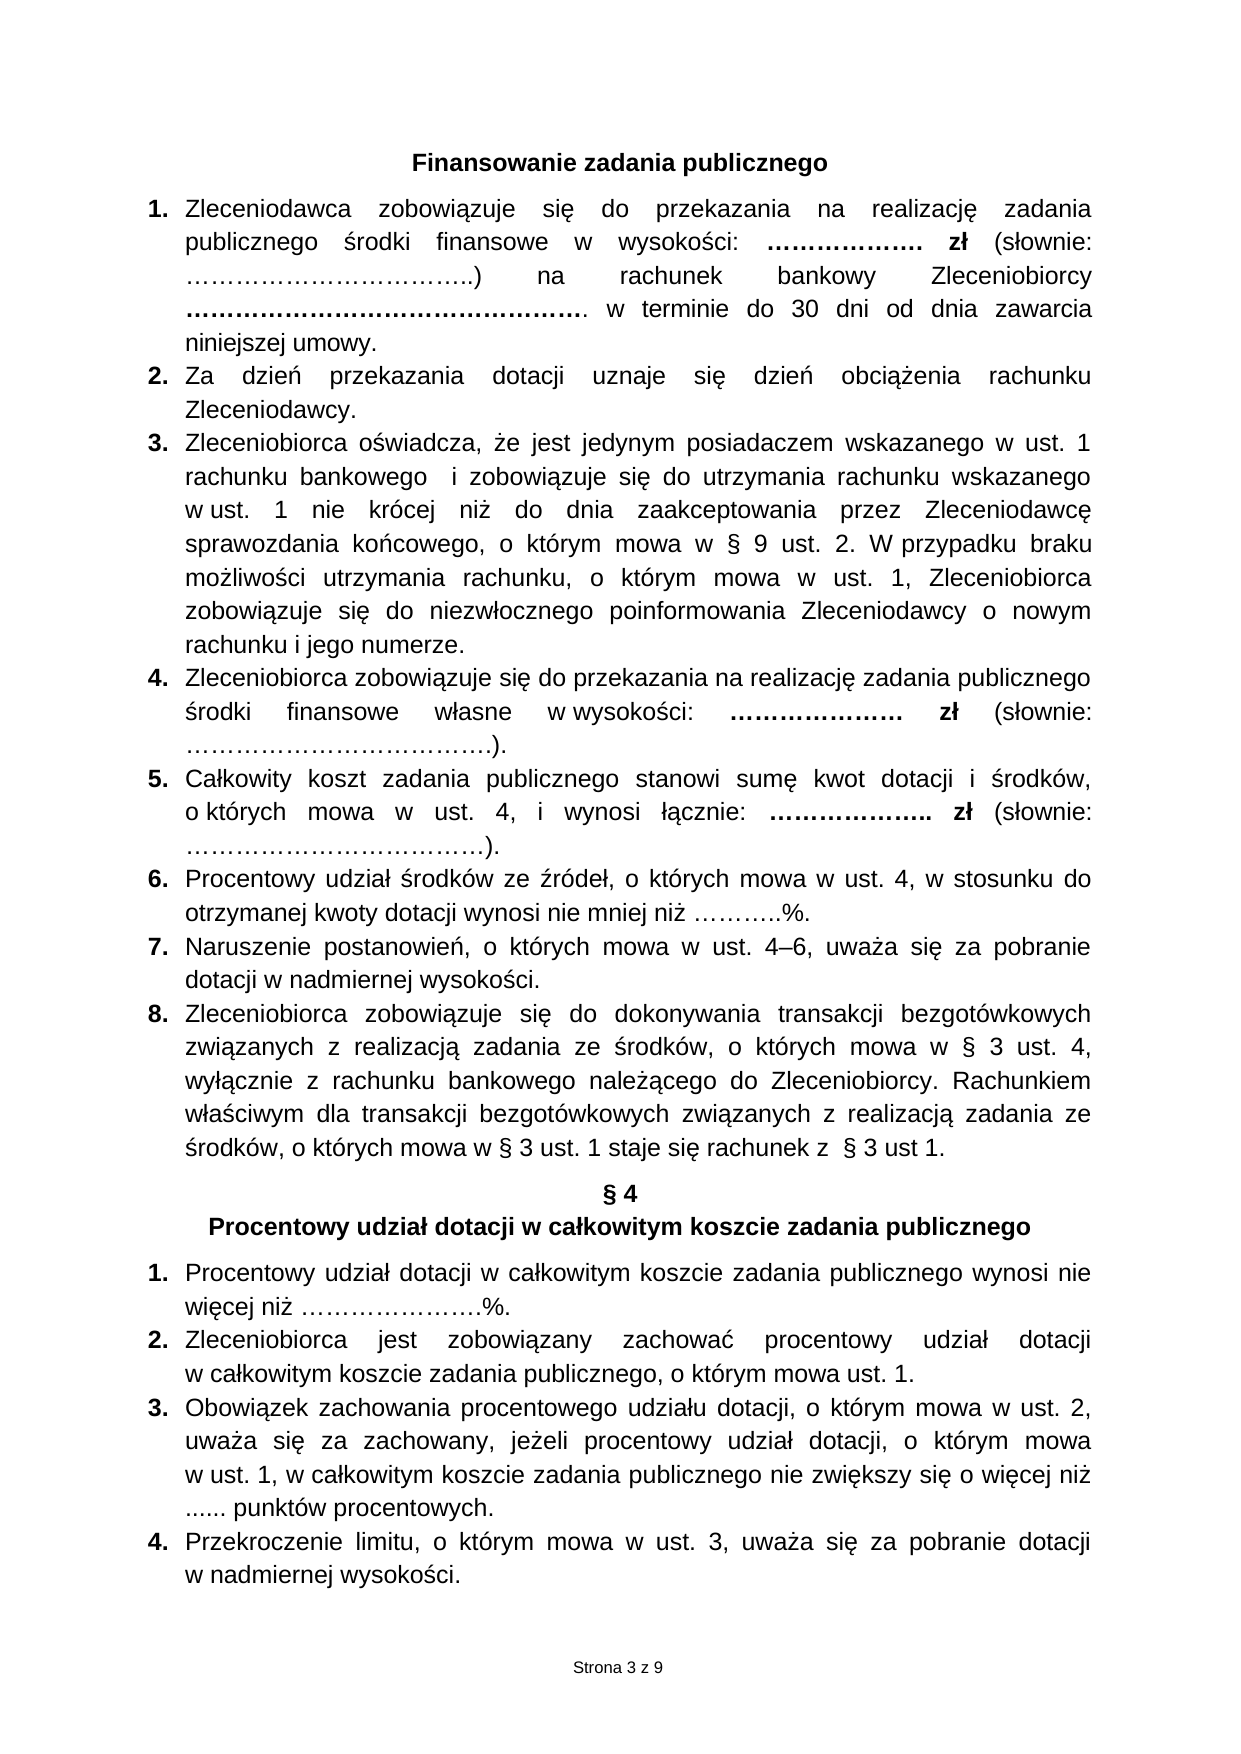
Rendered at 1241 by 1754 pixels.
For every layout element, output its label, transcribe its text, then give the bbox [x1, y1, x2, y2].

list Procentowy udział dotacji w całkowitym koszcie zadania publicznego wynosi nie więcej niż ………………….%. [148, 1258, 1093, 1321]
list Zleceniobiorca zobowiązuje się do przekazania na realizację zadania publicznego środki finansowe własne w wysokości: ………………… zł (słownie: ……………………………….). [148, 663, 1093, 759]
text § 4 [148, 1179, 1093, 1208]
list Zleceniodawca zobowiązuje się do przekazania na realizację zadania publicznego środki finansowe w wysokości: ………………. zł (słownie: ……………………………..) na rachunek bankowy Zleceniobiorcy …………………………………………. w terminie do 30 dni od dnia zawarcia niniejszej umowy. [148, 194, 1093, 357]
list Obowiązek zachowania procentowego udziału dotacji, o którym mowa w ust. 2, uważa się za zachowany, jeżeli procentowy udział dotacji, o którym mowa w ust. 1, w całkowitym koszcie zadania publicznego nie zwiększy się o więcej niż ...... punktów procentowych. [148, 1393, 1093, 1522]
list Przekroczenie limitu, o którym mowa w ust. 3, uważa się za pobranie dotacji w nadmiernej wysokości. [148, 1527, 1093, 1589]
list Całkowity koszt zadania publicznego stanowi sumę kwot dotacji i środków, o których mowa w ust. 4, i wynosi łącznie: ……………….. zł (słownie: ………………………………). [148, 764, 1093, 860]
text Procentowy udział dotacji w całkowitym koszcie zadania publicznego [148, 1212, 1093, 1241]
list Procentowy udział środków ze źródeł, o których mowa w ust. 4, w stosunku do otrzymanej kwoty dotacji wynosi nie mniej niż ………..%. [148, 864, 1093, 927]
list Zleceniobiorca jest zobowiązany zachować procentowy udział dotacji w całkowitym koszcie zadania publicznego, o którym mowa ust. 1. [148, 1326, 1093, 1388]
list Zleceniobiorca oświadcza, że jest jedynym posiadaczem wskazanego w ust. 1 rachunku bankowego i zobowiązuje się do utrzymania rachunku wskazanego w ust. 1 nie krócej niż do dnia zaakceptowania przez Zleceniodawcę sprawozdania końcowego, o którym mowa w § 9 ust. 2. W przypadku braku możliwości utrzymania rachunku, o którym mowa w ust. 1, Zleceniobiorca zobowiązuje się do niezwłocznego poinformowania Zleceniodawcy o nowym rachunku i jego numerze. [148, 428, 1093, 658]
list Za dzień przekazania dotacji uznaje się dzień obciążenia rachunku Zleceniodawcy. [148, 361, 1093, 424]
text Finansowanie zadania publicznego [148, 148, 1093, 176]
list Naruszenie postanowień, o których mowa w ust. 4–6, uważa się za pobranie dotacji w nadmiernej wysokości. [148, 932, 1093, 994]
list Zleceniobiorca zobowiązuje się do dokonywania transakcji bezgotówkowych związanych z realizacją zadania ze środków, o których mowa w § 3 ust. 4, wyłącznie z rachunku bankowego należącego do Zleceniobiorcy. Rachunkiem właściwym dla transakcji bezgotówkowych związanych z realizacją zadania ze środków, o których mowa w § 3 ust. 1 staje się rachunek z § 3 ust 1. [148, 999, 1093, 1162]
